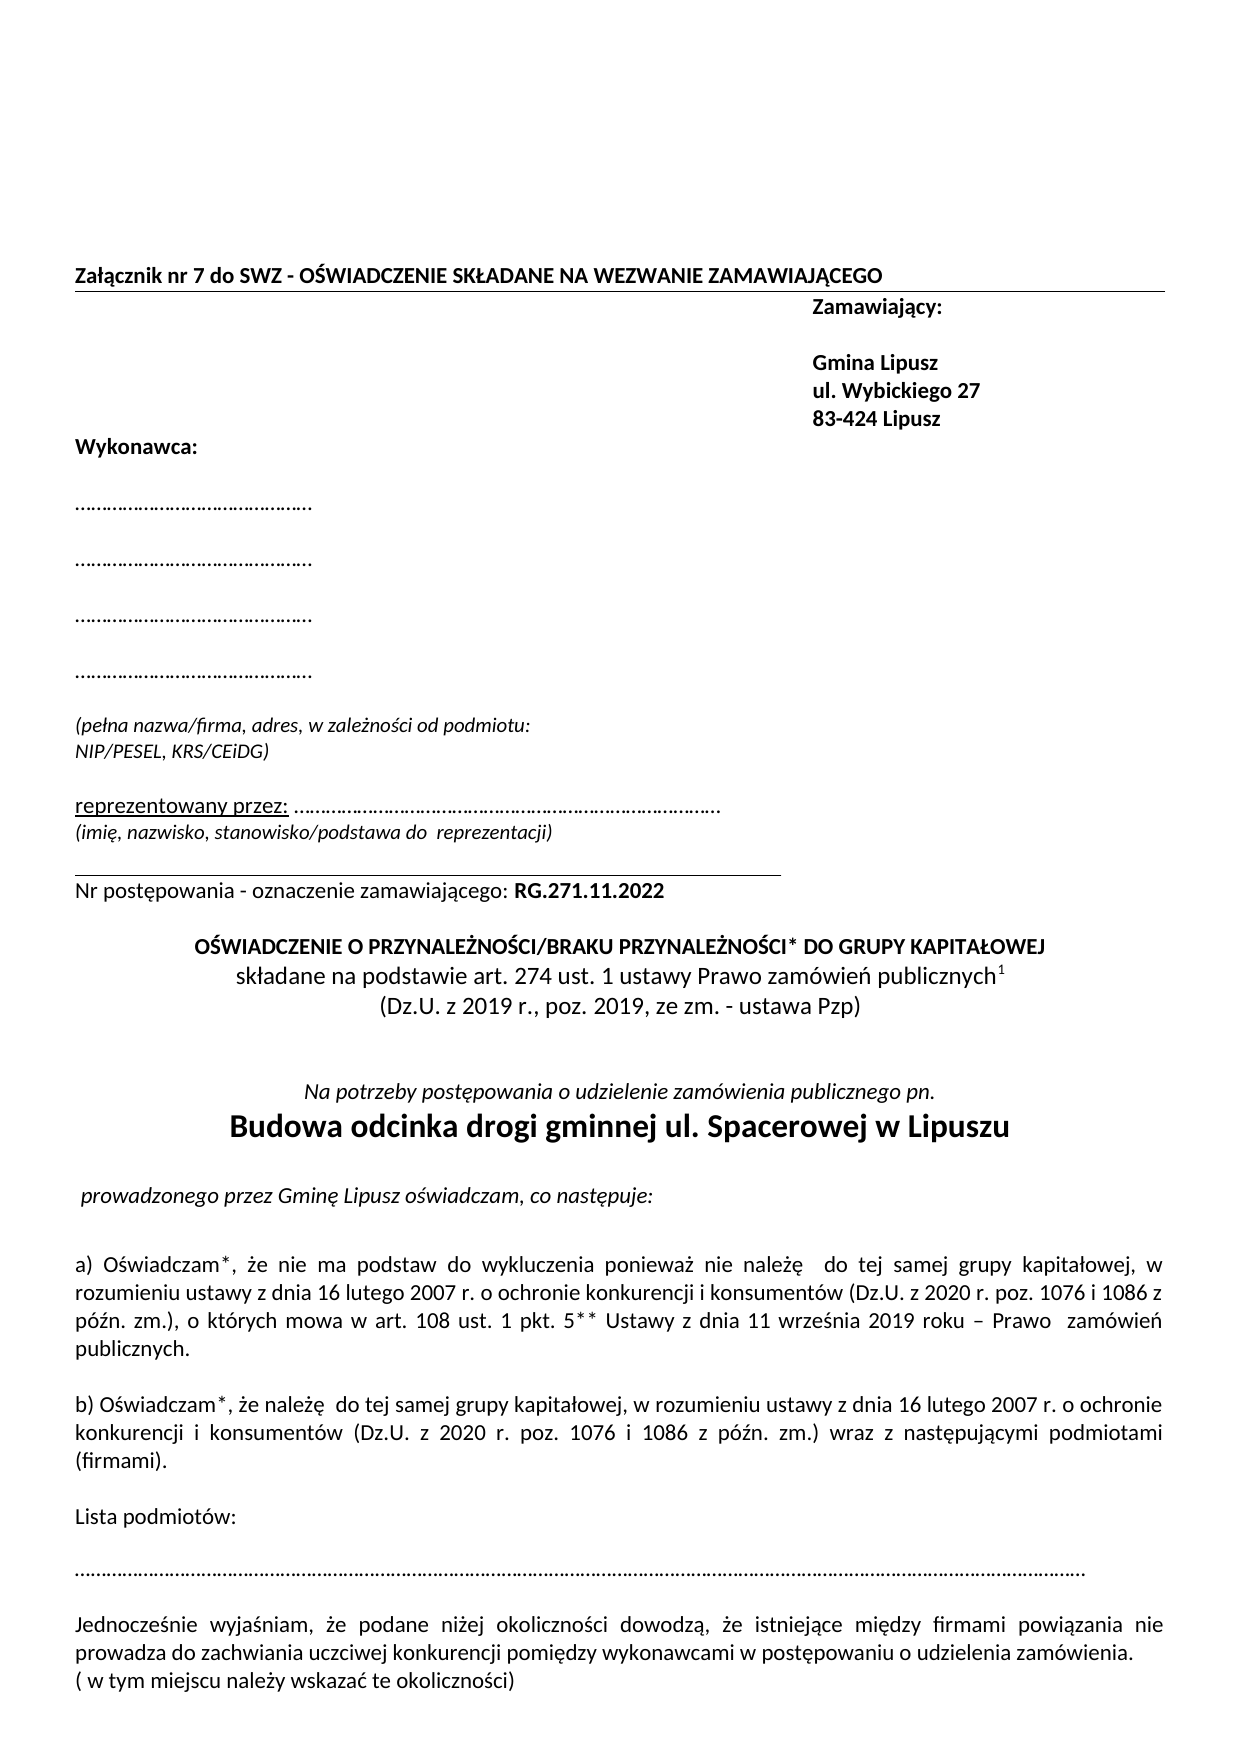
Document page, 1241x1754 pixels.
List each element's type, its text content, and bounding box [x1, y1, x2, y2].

text (Dz.U. z 2019 r., poz. 2019, ze zm. - ustawa Pzp) [75, 990, 1165, 1021]
text (imię, nazwisko, stanowisko/podstawa do reprezentacji) [75, 819, 781, 845]
text ul. Wybickiego 27 [739, 376, 1165, 404]
text Nr postępowania - oznaczenie zamawiającego: RG.271.11.2022 [75, 876, 1165, 904]
text ………………………………………………………………………………………………………………………………………………………………………… [75, 1554, 1165, 1582]
text (pełna nazwa/firma, adres, w zależności od podmiotu: [75, 712, 781, 738]
text prowadzonego przez Gminę Lipusz oświadczam, co następuje: [75, 1181, 1165, 1209]
text Gmina Lipusz [739, 348, 1165, 376]
text ……………………………………… [75, 544, 781, 572]
text Lista podmiotów: [75, 1502, 1165, 1530]
text ……………………………………… [75, 488, 781, 516]
text Na potrzeby postępowania o udzielenie zamówienia publicznego pn. [75, 1077, 1165, 1105]
text 83-424 Lipusz [739, 404, 1165, 432]
text NIP/PESEL, KRS/CEiDG) [75, 738, 781, 763]
text reprezentowany przez: ……………………………………………………………………… [75, 791, 781, 819]
text Jednocześnie wyjaśniam, że podane niżej okoliczności dowodzą, że istniejące między firmami powiązania nie prowadza do zachwiania uczciwej konkurencji pomiędzy wykonawcami w postępowaniu o udzielenia zamówienia. [75, 1610, 1165, 1666]
text Wykonawca: [75, 432, 781, 460]
text składane na podstawie art. 274 ust. 1 ustawy Prawo zamówień publicznych1 [75, 960, 1165, 990]
text OŚWIADCZENIE O PRZYNALEŻNOŚCI/BRAKU PRZYNALEŻNOŚCI* DO GRUPY KAPITAŁOWEJ [75, 932, 1165, 960]
text ……………………………………… [75, 600, 781, 628]
text b) Oświadczam*, że należę do tej samej grupy kapitałowej, w rozumieniu ustawy z dnia 16 lutego 2007 r. o ochronie konkurencji i konsumentów (Dz.U. z 2020 r. poz. 1076 i 1086 z późn. zm.) wraz z następującymi podmiotami (firmami). [75, 1390, 1165, 1474]
text ……………………………………… [75, 656, 781, 684]
text Zamawiający: [739, 292, 1165, 320]
text a) Oświadczam*, że nie ma podstaw do wykluczenia ponieważ nie należę do tej samej grupy kapitałowej, w rozumieniu ustawy z dnia 16 lutego 2007 r. o ochronie konkurencji i konsumentów (Dz.U. z 2020 r. poz. 1076 i 1086 z późn. zm.), o których mowa w art. 108 ust. 1 pkt. 5** Ustawy z dnia 11 września 2019 roku – Prawo zamówień publicznych. [75, 1250, 1165, 1362]
text Budowa odcinka drogi gminnej ul. Spacerowej w Lipuszu [75, 1105, 1165, 1146]
text Załącznik nr 7 do SWZ - OŚWIADCZENIE SKŁADANE NA WEZWANIE ZAMAWIAJĄCEGO [75, 261, 1165, 291]
text ( w tym miejscu należy wskazać te okoliczności) [75, 1666, 1165, 1694]
